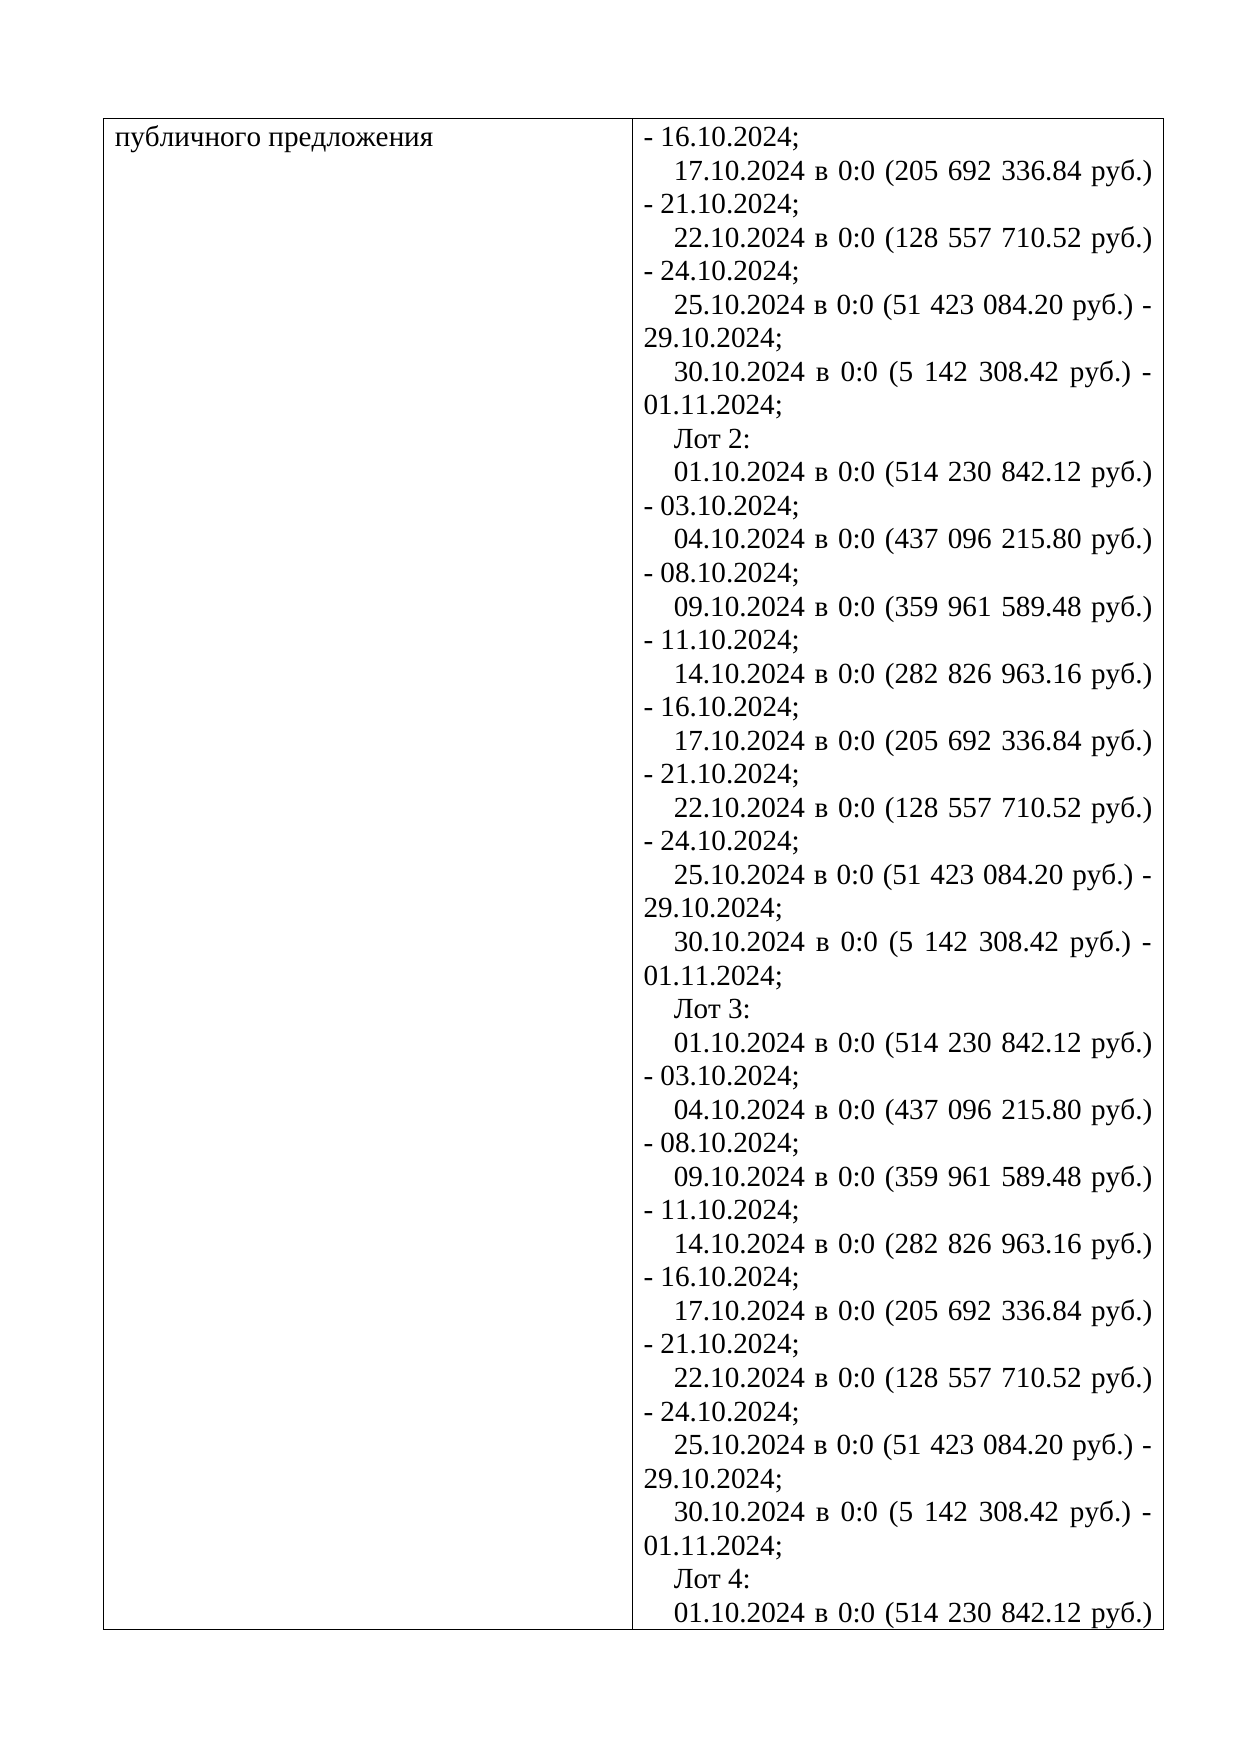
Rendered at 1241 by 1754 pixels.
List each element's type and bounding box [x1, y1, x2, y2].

table_cell [633, 119, 1163, 1628]
table_cell [104, 119, 632, 1628]
